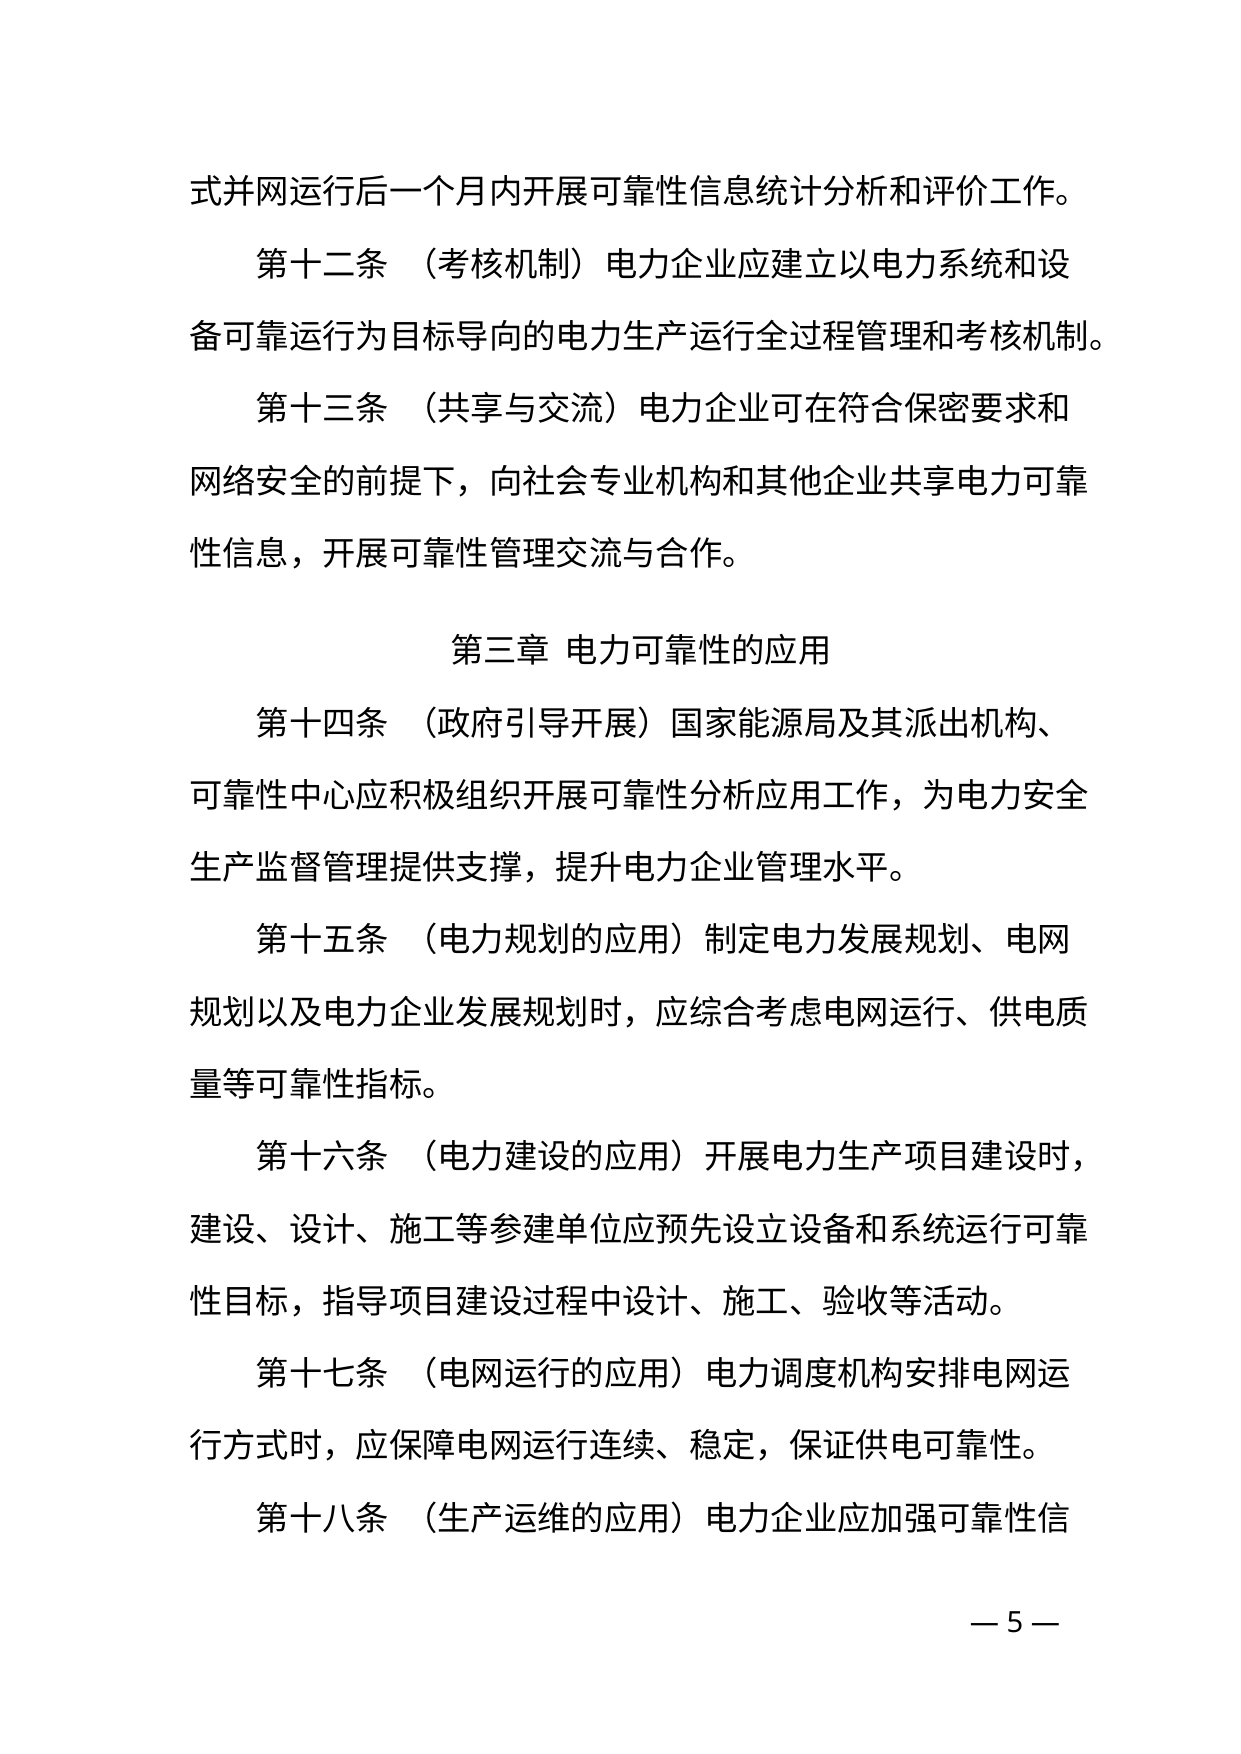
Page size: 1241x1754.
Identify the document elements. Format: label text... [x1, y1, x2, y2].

text 第十七条 （电网运行的应用）电力调度机构安排电网运行方式时，应保障电网运行连续、稳定，保证供电可靠性。 [189, 1347, 1092, 1467]
text 第十六条 （电力建设的应用）开展电力生产项目建设时，建设、设计、施工等参建单位应预先设立设备和系统运行可靠性目标，指导项目建设过程中设计、施工、验收等活动。 [189, 1130, 1092, 1323]
text 第十四条 （政府引导开展）国家能源局及其派出机构、可靠性中心应积极组织开展可靠性分析应用工作，为电力安全生产监督管理提供支撑，提升电力企业管理水平。 [189, 696, 1092, 889]
text 第十五条 （电力规划的应用）制定电力发展规划、电网规划以及电力企业发展规划时，应综合考虑电网运行、供电质量等可靠性指标。 [189, 913, 1092, 1106]
text 第十三条 （共享与交流）电力企业可在符合保密要求和网络安全的前提下，向社会专业机构和其他企业共享电力可靠性信息，开展可靠性管理交流与合作。 [189, 382, 1092, 575]
text 第三章 电力可靠性的应用 [189, 624, 1092, 672]
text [189, 165, 1092, 213]
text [189, 1492, 1092, 1540]
text 第十二条 （考核机制）电力企业应建立以电力系统和设备可靠运行为目标导向的电力生产运行全过程管理和考核机制。 [189, 238, 1092, 358]
